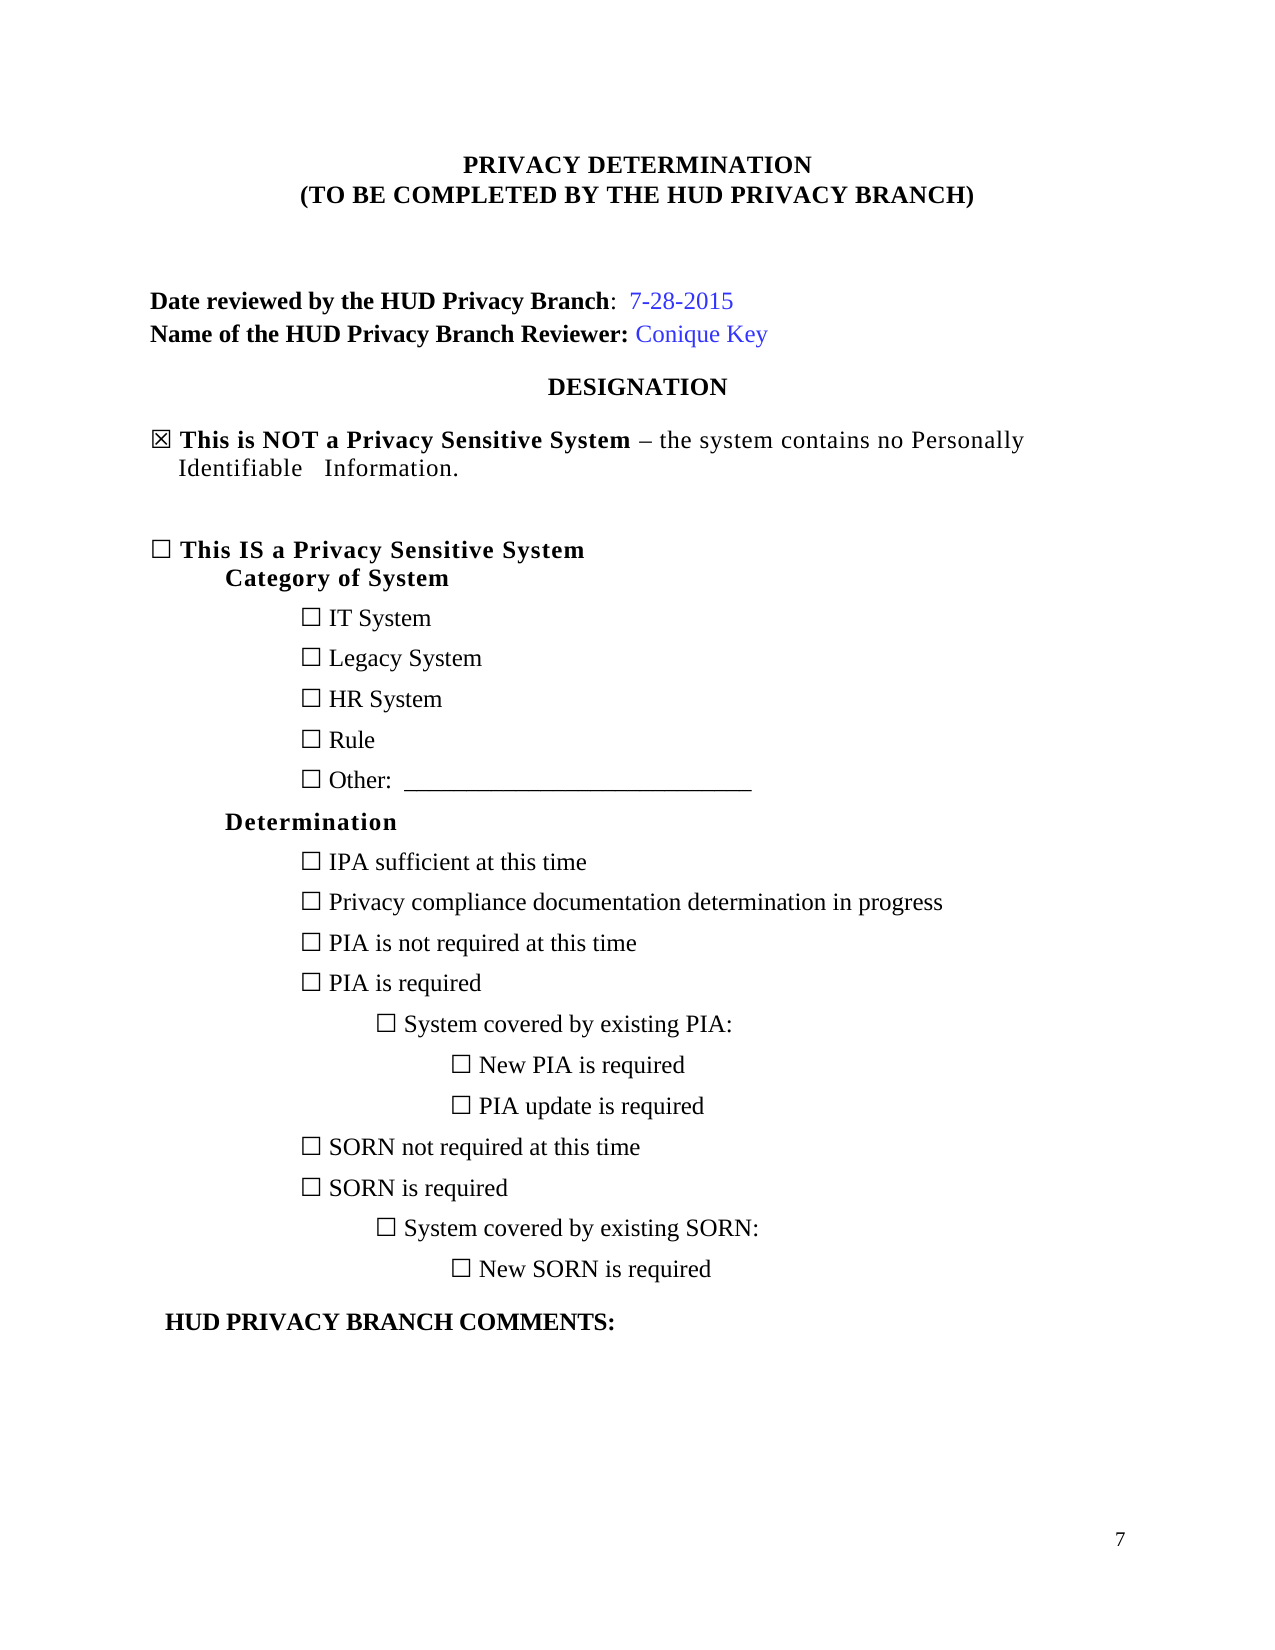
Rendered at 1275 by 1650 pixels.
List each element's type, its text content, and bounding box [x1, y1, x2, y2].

text This IS a Privacy Sensitive System [150, 536, 1125, 563]
text Legacy System [150, 644, 1125, 673]
text PIA is required [150, 969, 1125, 998]
text Date reviewed by the HUD Privacy Branch: 7-28-2015 [150, 267, 907, 319]
text This is NOT a Privacy Sensitive System – the system contains no Personally Identifiable Information. [150, 426, 1125, 482]
text Category of System [150, 564, 1125, 591]
text PRIVACY DETERMINATION [150, 150, 1125, 180]
text DESIGNATION [150, 374, 1125, 401]
text Privacy compliance documentation determination in progress [150, 888, 1125, 916]
text Other: ____________________________ [150, 766, 1125, 794]
text PIA is not required at this time [150, 928, 1125, 957]
text HR System [150, 685, 1125, 713]
text PIA update is required [225, 1092, 1125, 1120]
text New PIA is required [225, 1051, 1125, 1079]
text New SORN is required [225, 1255, 1125, 1283]
text SORN is required [150, 1173, 1125, 1202]
text SORN not required at this time [150, 1132, 1125, 1161]
text IPA sufficient at this time [150, 847, 1125, 876]
text Name of the HUD Privacy Branch Reviewer: Conique Key [150, 319, 1125, 348]
text System covered by existing PIA: [150, 1010, 1125, 1038]
text System covered by existing SORN: [150, 1214, 1125, 1243]
text IT System [150, 603, 1125, 632]
text HUD PRIVACY BRANCH COMMENTS: [165, 1310, 1125, 1336]
text Rule [150, 726, 1125, 754]
text (TO BE COMPLETED BY THE HUD PRIVACY BRANCH) [150, 180, 1125, 210]
text Determination [150, 809, 1125, 836]
